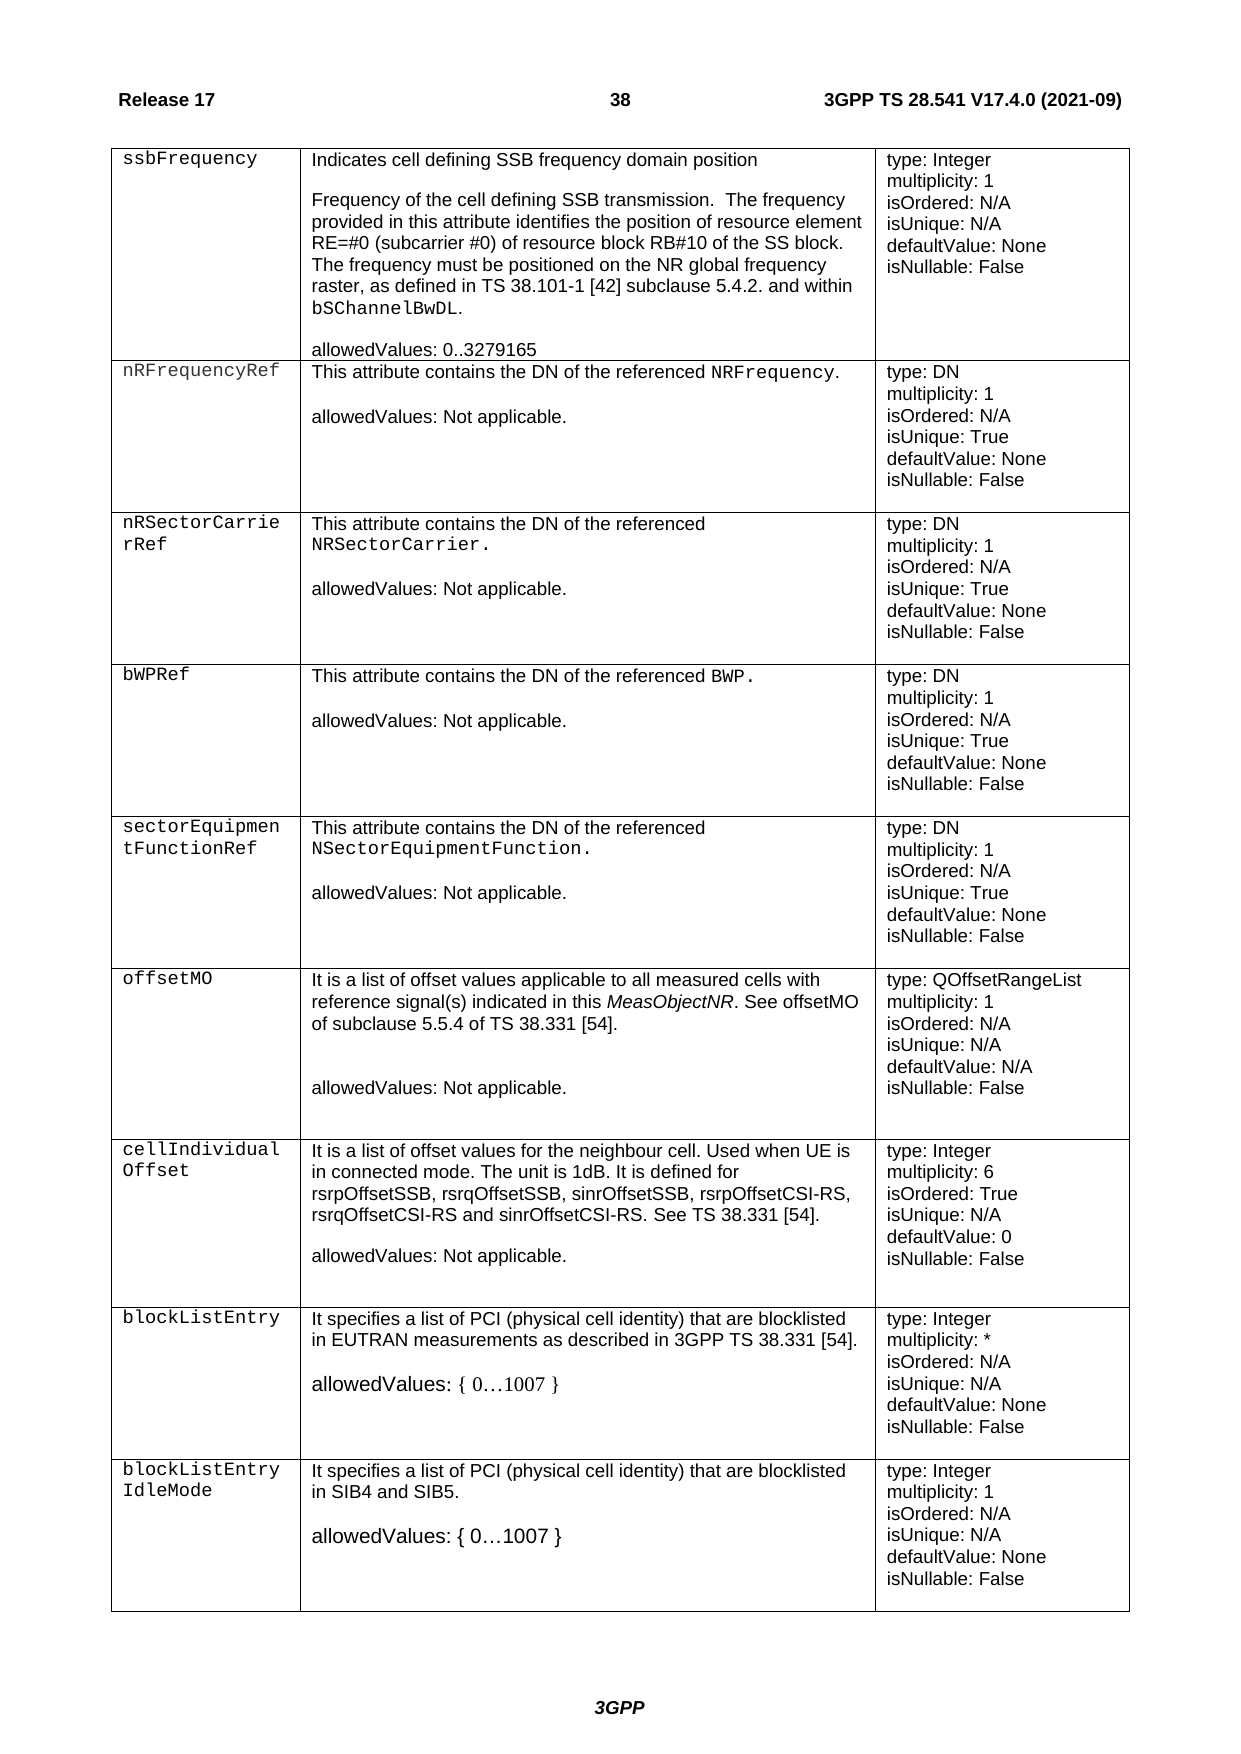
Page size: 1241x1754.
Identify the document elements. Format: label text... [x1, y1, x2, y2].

table_cell type: Integer multiplicity: 6 isOrdered: True isUnique: N/A defaultValue: 0 isNullable: False [876, 1140, 1129, 1307]
table_cell This attribute contains the DN of the referenced NRSectorCarrier. allowedValues: Not applicable. [301, 513, 875, 664]
table_cell This attribute contains the DN of the referenced BWP. allowedValues: Not applicable. [301, 665, 875, 816]
table_cell ssbFrequency [112, 149, 300, 360]
table_cell type: DN multiplicity: 1 isOrdered: N/A isUnique: True defaultValue: None isNullable: False [876, 665, 1129, 816]
table_cell It specifies a list of PCI (physical cell identity) that are blocklisted in EUTRAN measurements as described in 3GPP TS 38.331 [54]. allowedValues: { 0…1007 } [301, 1308, 875, 1458]
table_cell It specifies a list of PCI (physical cell identity) that are blocklisted in SIB4 and SIB5. allowedValues: { 0…1007 } [301, 1460, 875, 1611]
table_cell type: Integer multiplicity: * isOrdered: N/A isUnique: N/A defaultValue: None isNullable: False [876, 1308, 1129, 1458]
table_cell nRSectorCarrierRef [112, 513, 300, 664]
table_cell This attribute contains the DN of the referenced NRFrequency. allowedValues: Not applicable. [301, 361, 875, 512]
table_cell type: DN multiplicity: 1 isOrdered: N/A isUnique: True defaultValue: None isNullable: False [876, 361, 1129, 512]
table_cell offsetMO [112, 969, 300, 1138]
table_cell Indicates cell defining SSB frequency domain position Frequency of the cell defining SSB transmission. The frequency provided in this attribute identifies the position of resource element RE=#0 (subcarrier #0) of resource block RB#10 of the SS block. The frequency must be positioned on the NR global frequency raster, as defined in TS 38.101-1 [42] subclause 5.4.2. and within bSChannelBwDL. allowedValues: 0..3279165 [301, 149, 875, 360]
table_cell It is a list of offset values for the neighbour cell. Used when UE is in connected mode. The unit is 1dB. It is defined for rsrpOffsetSSB, rsrqOffsetSSB, sinrOffsetSSB, rsrpOffsetCSI-RS, rsrqOffsetCSI-RS and sinrOffsetCSI-RS. See TS 38.331 [54]. allowedValues: Not applicable. [301, 1140, 875, 1307]
table_cell cellIndividualOffset [112, 1140, 300, 1307]
table_cell bWPRef [112, 665, 300, 816]
table_cell sectorEquipmentFunctionRef [112, 817, 300, 968]
table_cell type: DN multiplicity: 1 isOrdered: N/A isUnique: True defaultValue: None isNullable: False [876, 513, 1129, 664]
table_cell type: QOffsetRangeList multiplicity: 1 isOrdered: N/A isUnique: N/A defaultValue: N/A isNullable: False [876, 969, 1129, 1138]
table_cell This attribute contains the DN of the referenced NSectorEquipmentFunction. allowedValues: Not applicable. [301, 817, 875, 968]
table_cell blockListEntryIdleMode [112, 1460, 300, 1611]
table_cell It is a list of offset values applicable to all measured cells with reference signal(s) indicated in this MeasObjectNR. See offsetMO of subclause 5.5.4 of TS 38.331 [54]. allowedValues: Not applicable. [301, 969, 875, 1138]
table_cell nRFrequencyRef [112, 361, 300, 512]
table_cell type: DN multiplicity: 1 isOrdered: N/A isUnique: True defaultValue: None isNullable: False [876, 817, 1129, 968]
table_cell type: Integer multiplicity: 1 isOrdered: N/A isUnique: N/A defaultValue: None isNullable: False [876, 149, 1129, 360]
table_cell type: Integer multiplicity: 1 isOrdered: N/A isUnique: N/A defaultValue: None isNullable: False [876, 1460, 1129, 1611]
table_cell blockListEntry [112, 1308, 300, 1458]
